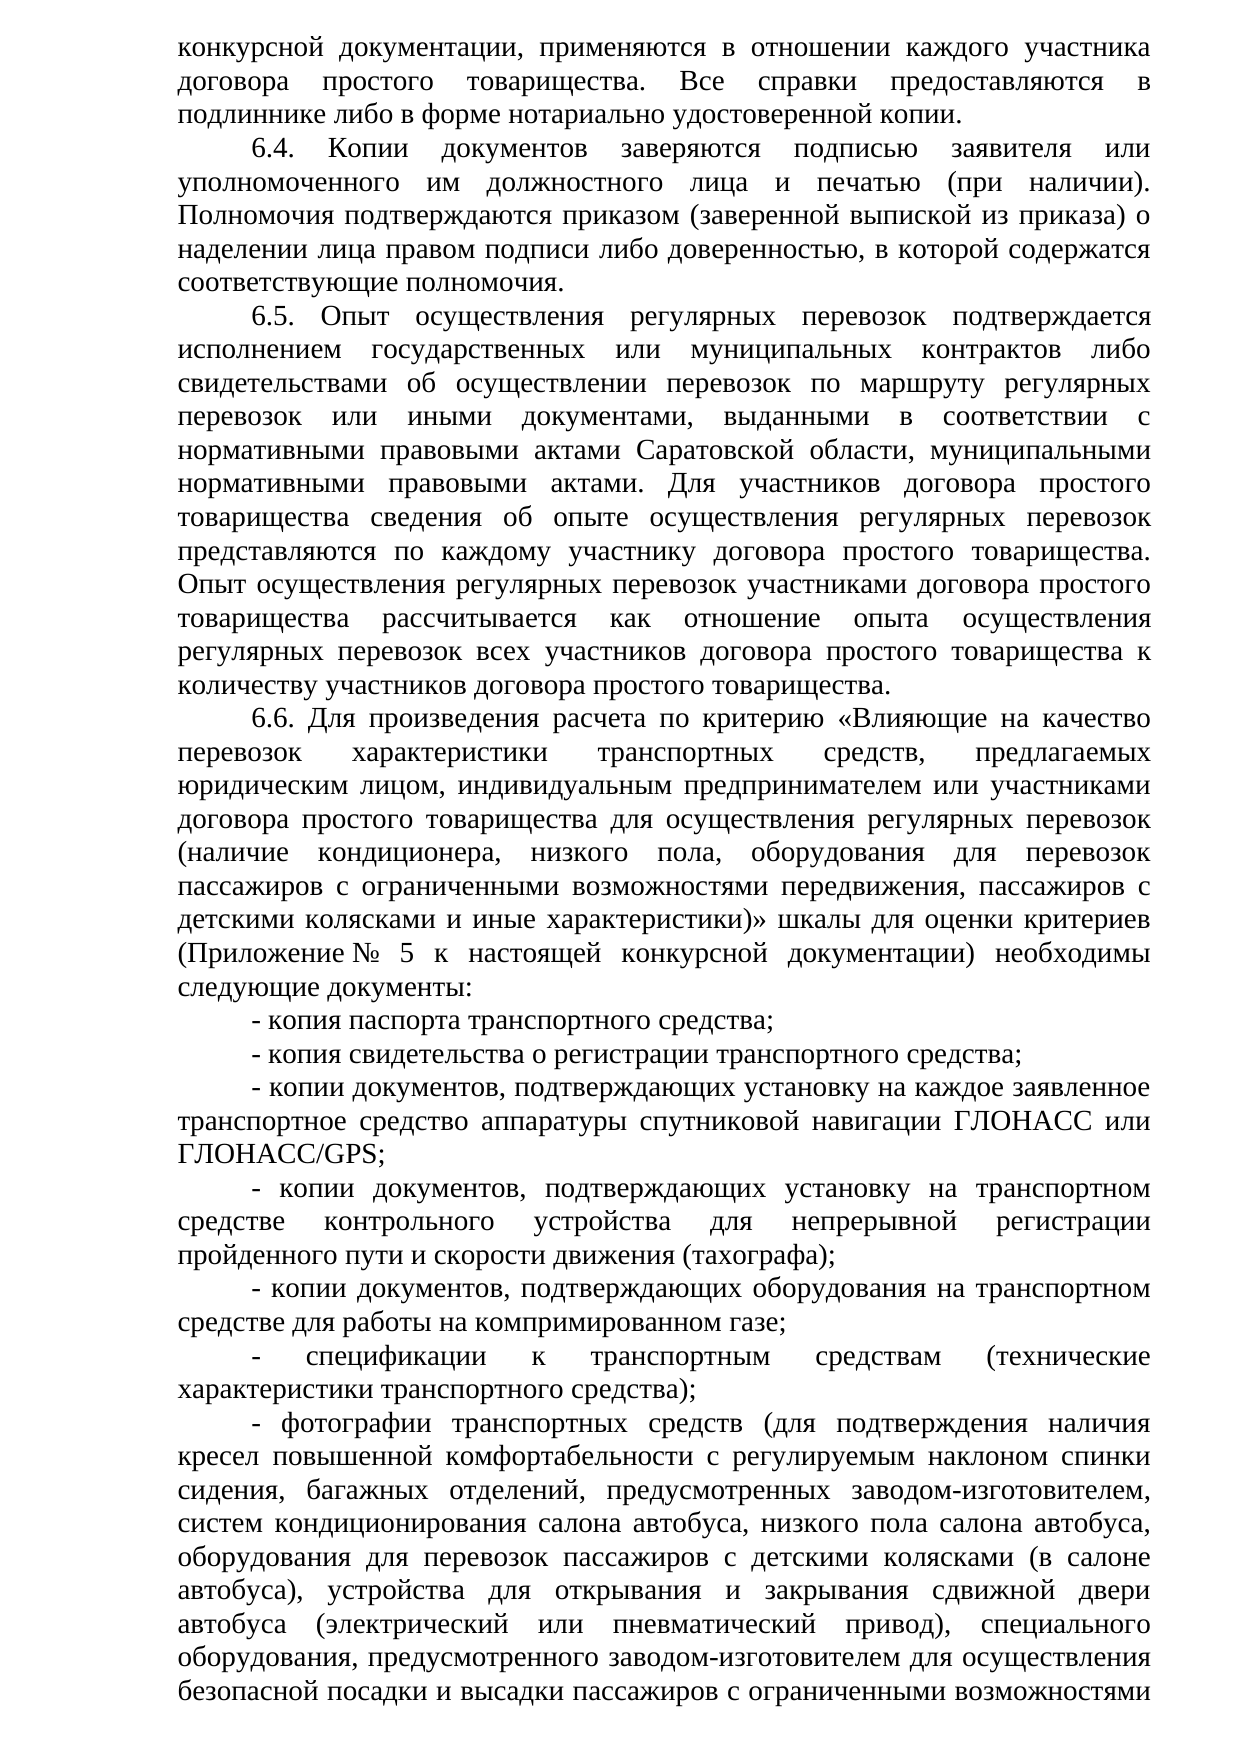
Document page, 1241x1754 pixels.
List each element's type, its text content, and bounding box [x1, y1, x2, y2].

text - копия свидетельства о регистрации транспортного средства; [177, 1036, 1152, 1069]
text 6.5. Опыт осуществления регулярных перевозок подтверждается исполнением государственных или муниципальных контрактов либо свидетельствами об осуществлении перевозок по маршруту регулярных перевозок или иными документами, выданными в соответствии с нормативными правовыми актами Саратовской области, муниципальными нормативными правовыми актами. Для участников договора простого товарищества сведения об опыте осуществления регулярных перевозок представляются по каждому участнику договора простого товарищества. Опыт осуществления регулярных перевозок участниками договора простого товарищества рассчитывается как отношение опыта осуществления регулярных перевозок всех участников договора простого товарищества к количеству участников договора простого товарищества. [177, 298, 1152, 700]
text - копии документов, подтверждающих установку на транспортном средстве контрольного устройства для непрерывной регистрации пройденного пути и скорости движения (тахографа); [177, 1170, 1152, 1271]
text - копии документов, подтверждающих оборудования на транспортном средстве для работы на компримированном газе; [177, 1271, 1152, 1338]
text 6.4. Копии документов заверяются подписью заявителя или уполномоченного им должностного лица и печатью (при наличии). Полномочия подтверждаются приказом (заверенной выпиской из приказа) о наделении лица правом подписи либо доверенностью, в которой содержатся соответствующие полномочия. [177, 130, 1152, 298]
text - спецификации к транспортным средствам (технические характеристики транспортного средства); [177, 1338, 1152, 1405]
text 6.6. Для произведения расчета по критерию «Влияющие на качество перевозок характеристики транспортных средств, предлагаемых юридическим лицом, индивидуальным предпринимателем или участниками договора простого товарищества для осуществления регулярных перевозок (наличие кондиционера, низкого пола, оборудования для перевозок пассажиров с ограниченными возможностями передвижения, пассажиров с детскими колясками и иные характеристики)» шкалы для оценки критериев (Приложение № 5 к настоящей конкурсной документации) необходимы следующие документы: [177, 700, 1152, 1002]
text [177, 29, 1152, 130]
text - копия паспорта транспортного средства; [177, 1002, 1152, 1036]
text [177, 1405, 1152, 1707]
text - копии документов, подтверждающих установку на каждое заявленное транспортное средство аппаратуры спутниковой навигации ГЛОНАСС или ГЛОНАСС/GPS; [177, 1069, 1152, 1170]
